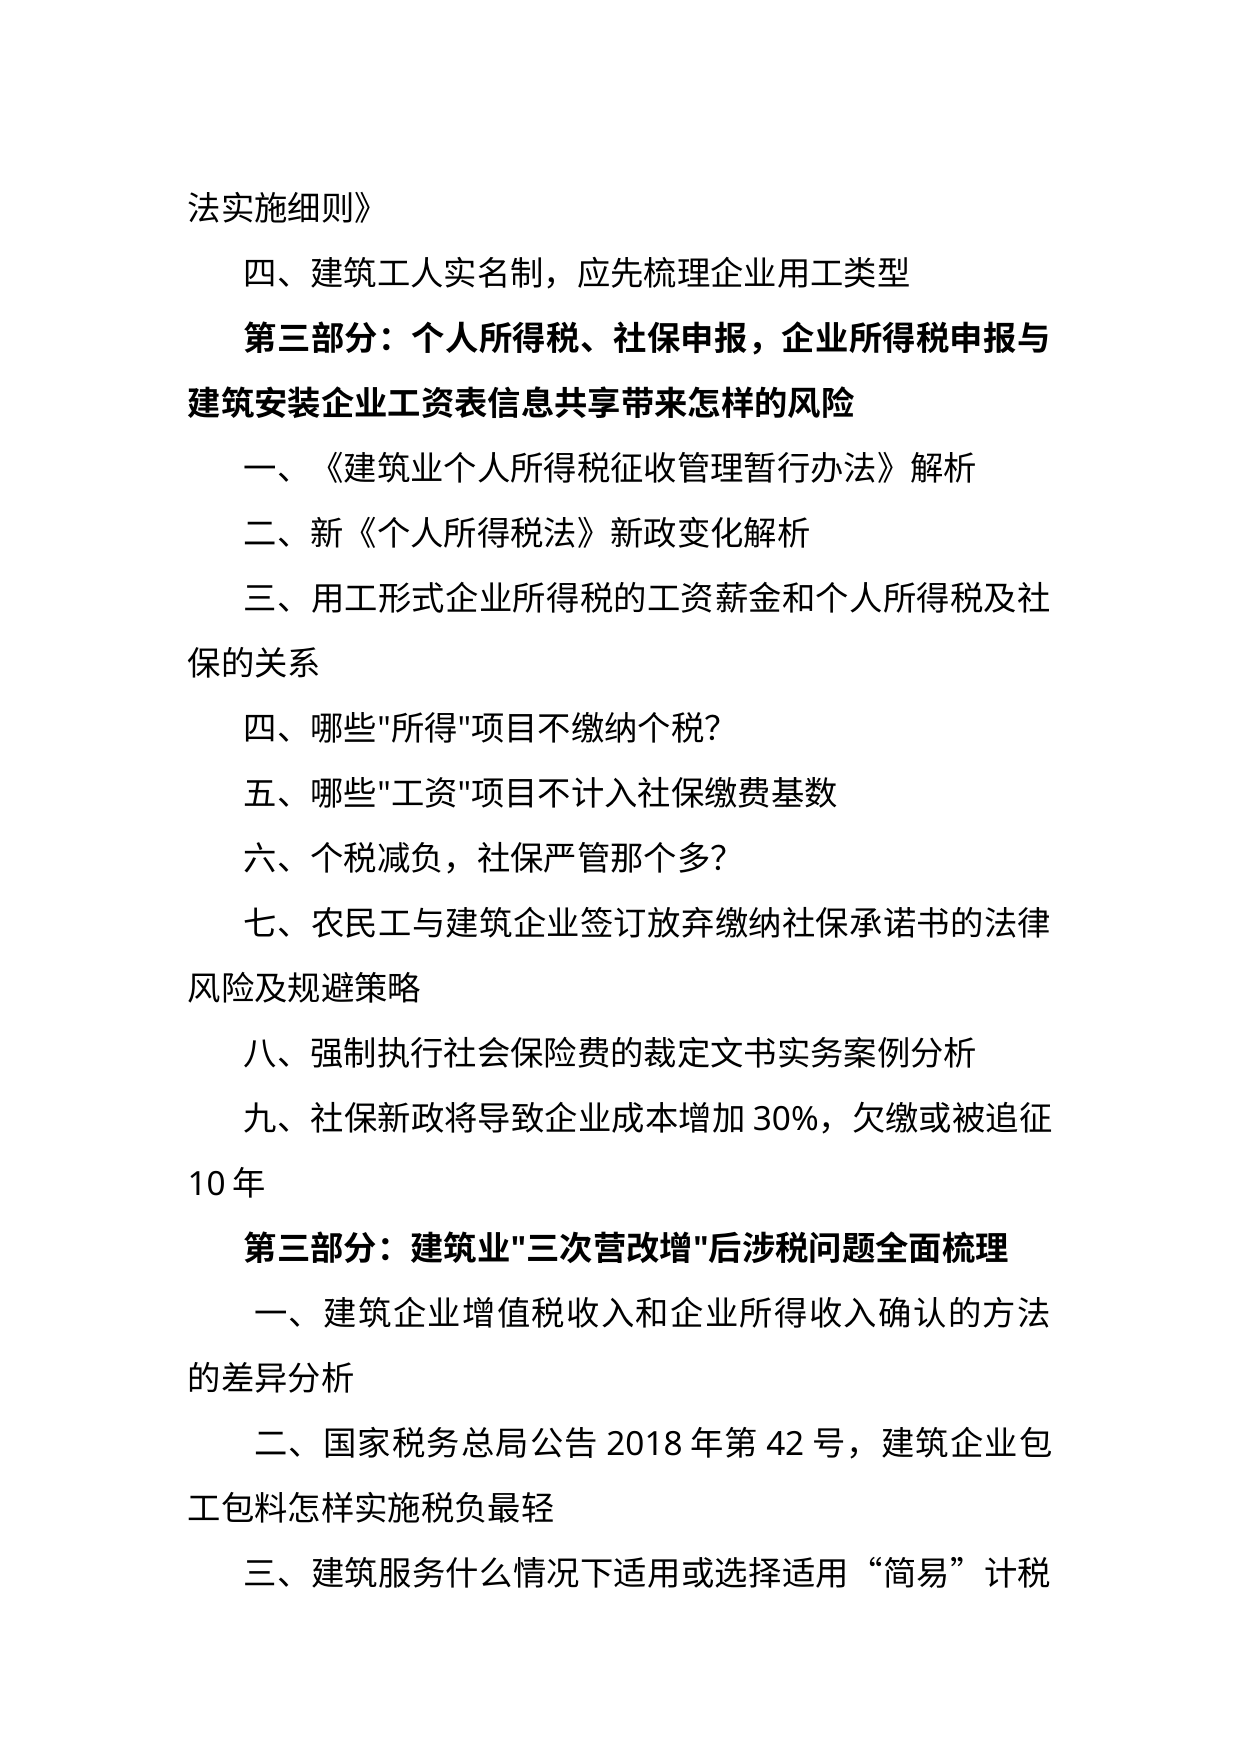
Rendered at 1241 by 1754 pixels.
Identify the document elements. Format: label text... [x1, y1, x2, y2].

text 九、社保新政将导致企业成本增加30%，欠缴或被追征10年 [187, 1083, 1053, 1213]
text 六、个税减负，社保严管那个多？ [187, 823, 1053, 888]
text 第三部分：建筑业"三次营改增"后涉税问题全面梳理 [187, 1213, 1053, 1278]
text 五、哪些"工资"项目不计入社保缴费基数 [187, 758, 1053, 823]
text 四、建筑工人实名制，应先梳理企业用工类型 [187, 238, 1053, 303]
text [187, 173, 1053, 238]
text 一、建筑企业增值税收入和企业所得收入确认的方法的差异分析 [187, 1278, 1053, 1408]
text 一、《建筑业个人所得税征收管理暂行办法》解析 [187, 433, 1053, 498]
text 八、强制执行社会保险费的裁定文书实务案例分析 [187, 1018, 1053, 1083]
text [244, 1538, 1053, 1603]
text 第三部分：个人所得税、社保申报，企业所得税申报与建筑安装企业工资表信息共享带来怎样的风险 [187, 303, 1053, 433]
text 三、用工形式企业所得税的工资薪金和个人所得税及社保的关系 [187, 563, 1053, 693]
text 七、农民工与建筑企业签订放弃缴纳社保承诺书的法律风险及规避策略 [187, 888, 1053, 1018]
text 二、国家税务总局公告2018年第42号，建筑企业包工包料怎样实施税负最轻 [187, 1408, 1053, 1538]
text 二、新《个人所得税法》新政变化解析 [187, 498, 1053, 563]
text 四、哪些"所得"项目不缴纳个税？ [187, 693, 1053, 758]
